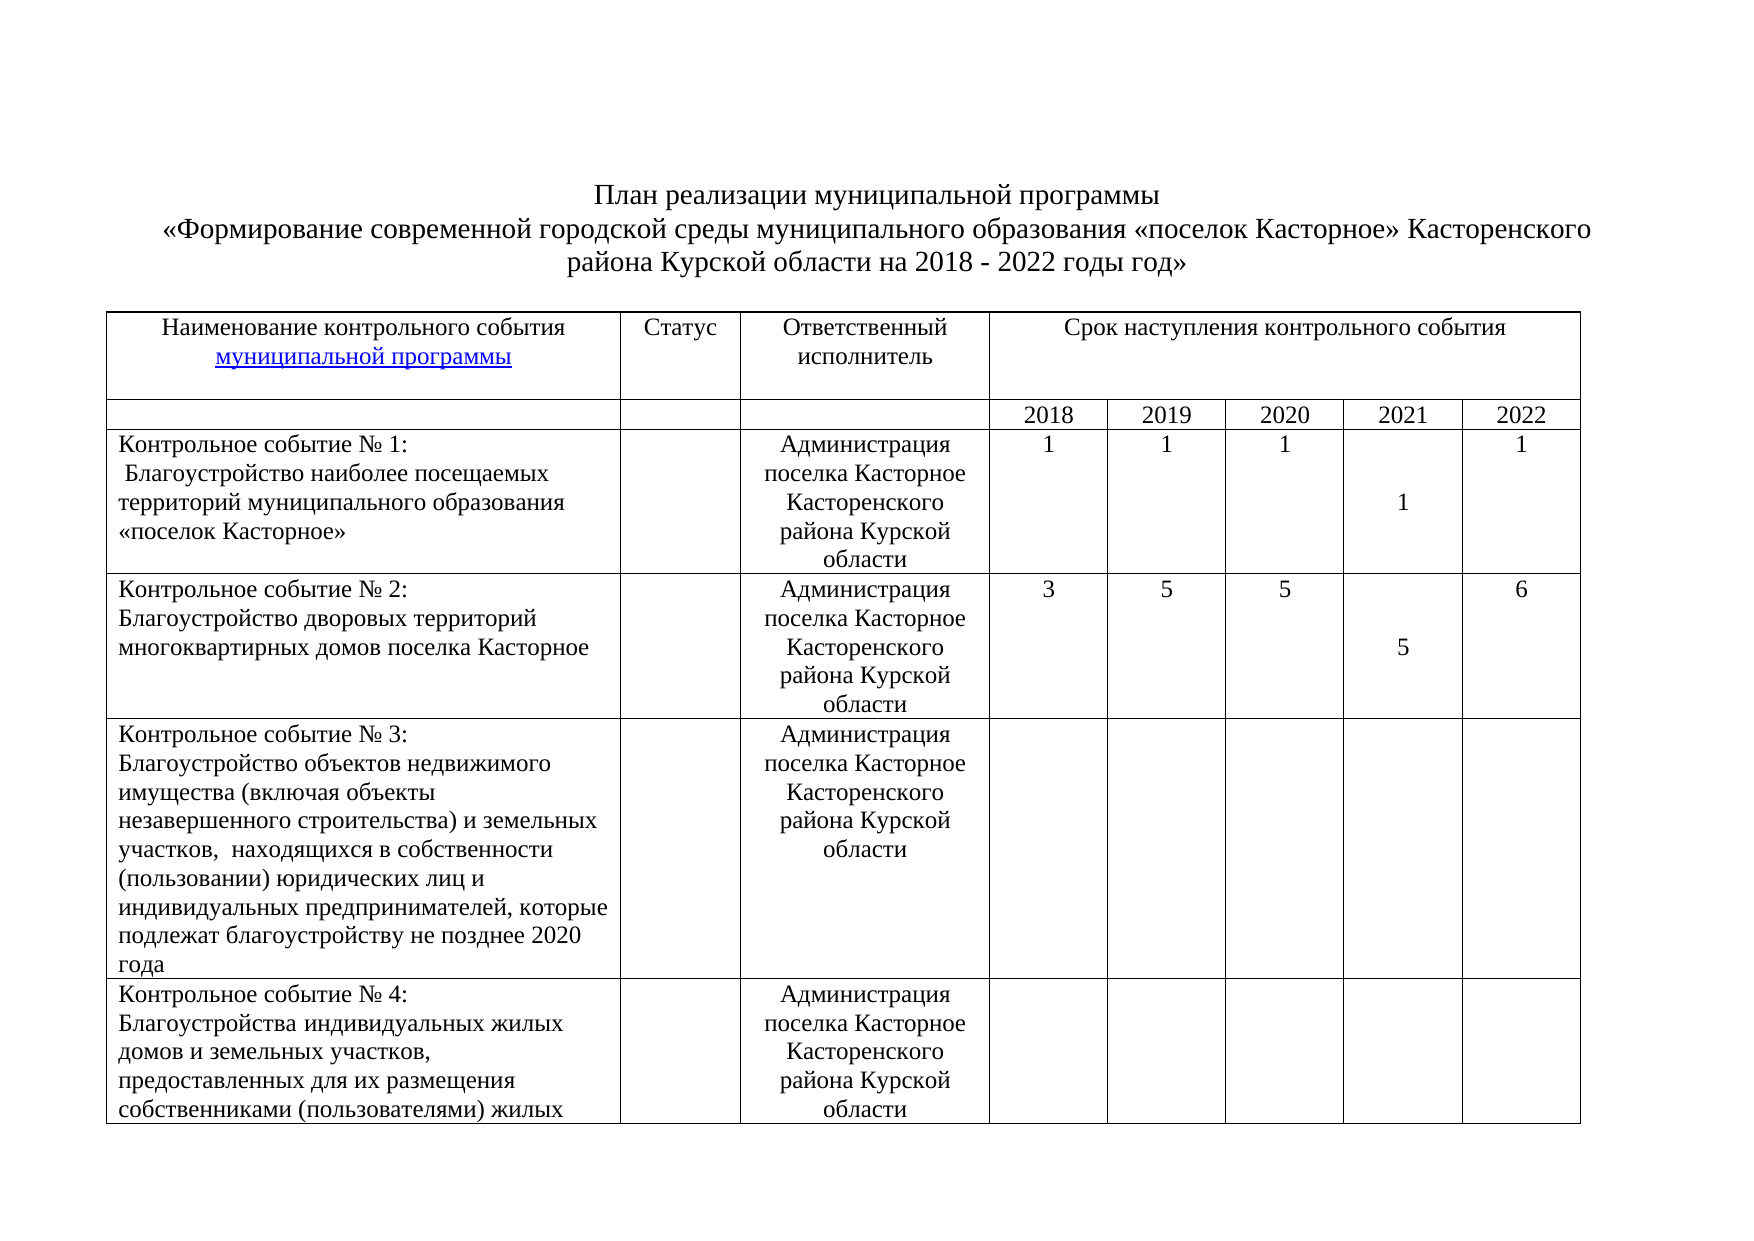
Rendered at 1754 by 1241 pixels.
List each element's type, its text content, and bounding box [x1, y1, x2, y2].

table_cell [741, 979, 989, 1123]
table_cell [621, 574, 740, 718]
table_cell Контрольное событие № 1: Благоустройство наиболее посещаемых территорий муниципального образования «поселок Касторное» [107, 430, 620, 573]
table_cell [107, 979, 620, 1123]
table_cell 2019 [1108, 400, 1225, 428]
table_cell [621, 430, 740, 573]
table_cell 1 [1226, 430, 1343, 573]
table_cell Администрация поселка Касторное Касторенского района Курской области [741, 574, 989, 718]
table_cell 1 [1463, 430, 1580, 573]
table_cell [621, 400, 740, 428]
table_cell [1226, 719, 1343, 978]
table_cell 1 [990, 430, 1107, 573]
table_cell Администрация поселка Касторное Касторенского района Курской области [741, 430, 989, 573]
table_cell [990, 719, 1107, 978]
table_cell 5 [1108, 574, 1225, 718]
table_cell 1 [1344, 430, 1462, 573]
table_header Статус [621, 313, 740, 399]
table_cell 2022 [1463, 400, 1580, 428]
table_cell Контрольное событие № 3: Благоустройство объектов недвижимого имущества (включая объекты незавершенного строительства) и земельных участков, находящихся в собственности (пользовании) юридических лиц и индивидуальных предпринимателей, которые подлежат благоустройству не позднее 2020 года [107, 719, 620, 978]
table_cell [107, 400, 620, 428]
table_cell [741, 400, 989, 428]
table_cell [1344, 979, 1462, 1123]
table_cell [1226, 979, 1343, 1123]
table_header Ответственный исполнитель [741, 313, 989, 399]
table_cell 5 [1226, 574, 1343, 718]
table_cell [621, 979, 740, 1123]
table_cell Администрация поселка Касторное Касторенского района Курской области [741, 719, 989, 978]
table_cell [1108, 719, 1225, 978]
text План реализации муниципальной программы [118, 177, 1636, 211]
table_cell 3 [990, 574, 1107, 718]
table_header Наименование контрольного события муниципальной программы [107, 313, 620, 399]
table_cell 5 [1344, 574, 1462, 718]
table_cell [1463, 979, 1580, 1123]
table_cell [621, 719, 740, 978]
table_cell 2021 [1344, 400, 1462, 428]
table_header Срок наступления контрольного события [990, 313, 1580, 399]
table_cell [1344, 719, 1462, 978]
table_cell 2020 [1226, 400, 1343, 428]
table_cell 1 [1108, 430, 1225, 573]
table_cell Контрольное событие № 2: Благоустройство дворовых территорий многоквартирных домов поселка Касторное [107, 574, 620, 718]
text «Формирование современной городской среды муниципального образования «поселок Касторное» Касторенского района Курской области на 2018 - 2022 годы год» [118, 211, 1636, 278]
table_cell [990, 979, 1107, 1123]
table_cell 6 [1463, 574, 1580, 718]
table_cell [1108, 979, 1225, 1123]
table_cell 2018 [990, 400, 1107, 428]
table_cell [1463, 719, 1580, 978]
